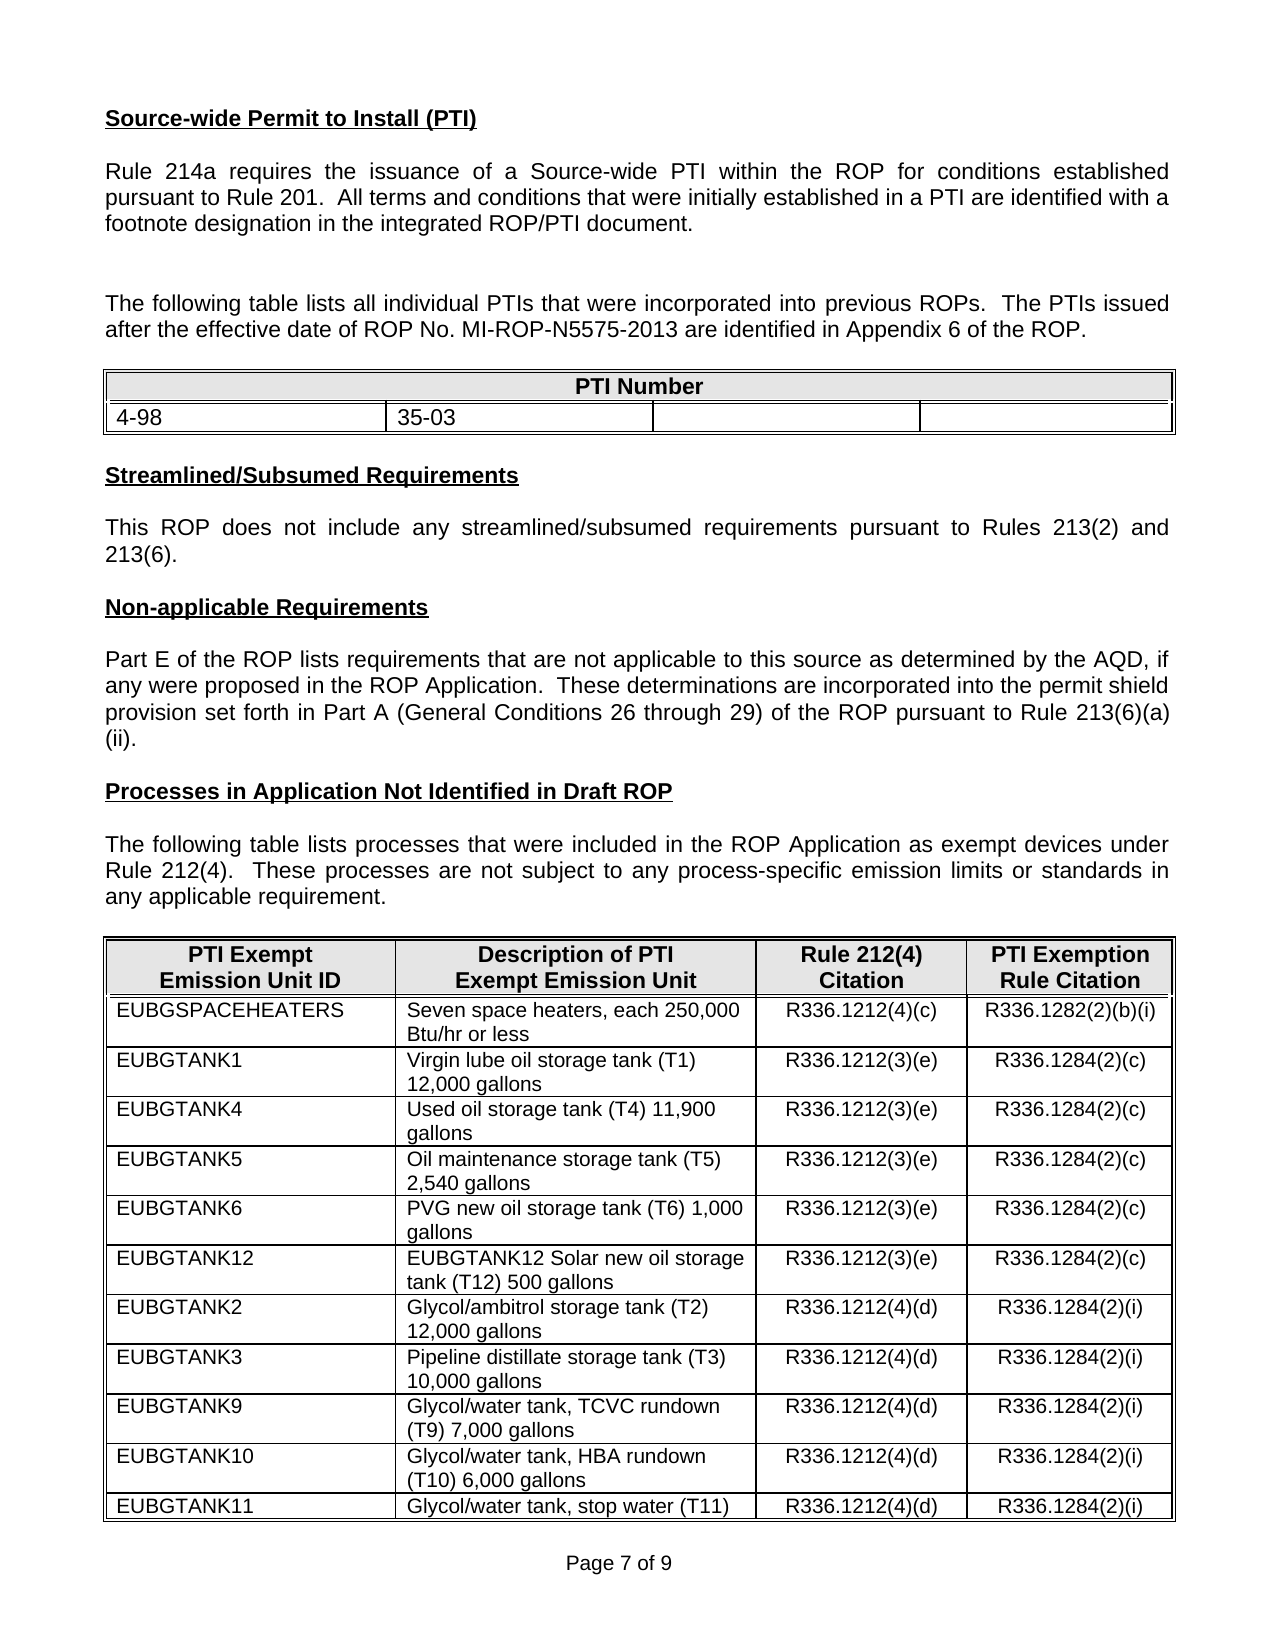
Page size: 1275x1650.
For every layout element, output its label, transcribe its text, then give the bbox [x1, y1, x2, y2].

table_cell R336.1284(2)(c) [968, 1097, 1171, 1145]
table_cell R336.1212(4)(c) [757, 998, 966, 1046]
table_cell R336.1284(2)(c) [968, 1048, 1171, 1096]
table_cell Seven space heaters, each 250,000 Btu/hr or less [396, 998, 755, 1046]
text Part E of the ROP lists requirements that are not applicable to this source as determined by the AQD, if any were proposed in the ROP Application. These determinations are incorporated into the permit shield provision set forth in Part A (General Conditions 26 through 29) of the ROP pursuant to Rule 213(6)(a)(ii). [105, 646, 1170, 752]
table_cell R336.1212(3)(e) [757, 1147, 966, 1194]
table_cell R336.1212(4)(d) [757, 1345, 966, 1393]
table_cell R336.1284(2)(i) [968, 1295, 1171, 1343]
table_cell R336.1212(3)(e) [757, 1196, 966, 1244]
table_cell EUBGTANK4 [107, 1097, 395, 1145]
text The following table lists processes that were included in the ROP Application as exempt devices under Rule 212(4). These processes are not subject to any process-specific emission limits or standards in any applicable requirement. [105, 831, 1170, 910]
table_cell R336.1212(3)(e) [757, 1097, 966, 1145]
table_cell PVG new oil storage tank (T6) 1,000 gallons [396, 1196, 755, 1244]
table_cell [654, 404, 919, 431]
table_cell R336.1284(2)(i) [968, 1345, 1171, 1393]
table_cell EUBGTANK2 [107, 1295, 395, 1343]
table_cell R336.1212(4)(d) [757, 1494, 966, 1517]
table_cell R336.1212(4)(d) [757, 1395, 966, 1442]
text This ROP does not include any streamlined/subsumed requirements pursuant to Rules 213(2) and 213(6). [105, 514, 1170, 567]
table_cell R336.1284(2)(c) [968, 1246, 1171, 1294]
table_cell EUBGSPACEHEATERS [105, 994, 395, 1046]
text The following table lists all individual PTIs that were incorporated into previous ROPs. The PTIs issued after the effective date of No. MI-ROP-N5575-2013 are identified in Appendix 6 of the . [105, 289, 1170, 342]
table_cell Glycol/water tank, HBA rundown (T10) 6,000 gallons [396, 1444, 755, 1492]
table_cell Oil maintenance storage tank (T5) 2,540 gallons [396, 1147, 755, 1194]
table_cell EUBGTANK6 [107, 1196, 395, 1244]
table_cell EUBGTANK10 [107, 1444, 395, 1492]
table_cell Pipeline distillate storage tank (T3) 10,000 gallons [396, 1345, 755, 1393]
table_cell Virgin lube oil storage tank (T1) 12,000 gallons [396, 1048, 755, 1096]
table_cell EUBGTANK9 [107, 1395, 395, 1442]
text Streamlined/Subsumed Requirements [105, 462, 1170, 488]
table_cell 4-98 [105, 400, 385, 431]
table_header PTI Number [107, 373, 1171, 399]
table_cell R336.1212(4)(d) [757, 1444, 966, 1492]
table_cell R336.1284(2)(i) [968, 1444, 1171, 1492]
table_cell EUBGTANK5 [107, 1147, 395, 1194]
table_cell R336.1212(4)(d) [757, 1295, 966, 1343]
table_header PTI Exempt Emission Unit ID [107, 941, 395, 993]
text Processes in Application Not Identified in Draft ROP [105, 778, 1170, 804]
table_cell EUBGTANK11 [107, 1494, 395, 1517]
table_cell R336.1212(3)(e) [757, 1048, 966, 1096]
table_cell EUBGTANK3 [107, 1345, 395, 1393]
text Source-wide Permit to Install (PTI) [105, 105, 1170, 131]
table_cell R336.1284(2)(i) [968, 1494, 1171, 1517]
table_header Rule 212(4) Citation [757, 941, 966, 993]
table_header Description of PTI Exempt Emission Unit [396, 941, 755, 993]
table_cell R336.1284(2)(c) [968, 1147, 1171, 1194]
table_cell R336.1284(2)(i) [968, 1395, 1171, 1442]
text Non-applicable Requirements [105, 593, 1170, 620]
table_cell Glycol/water tank, TCVC rundown (T9) 7,000 gallons [396, 1395, 755, 1442]
table_cell EUBGTANK12 [107, 1246, 395, 1294]
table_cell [396, 1494, 755, 1517]
table_cell Glycol/ambitrol storage tank (T2) 12,000 gallons [396, 1295, 755, 1343]
table_cell EUBGTANK1 [107, 1048, 395, 1096]
table_header PTI Exemption Rule Citation [967, 941, 1171, 993]
text Rule 214a requires the issuance of a Source-wide PTI within the ROP for conditions established pursuant to Rule 201. All terms and conditions that were initially established in a PTI are identified with a footnote designation in the integrated ROP/PTI document. [105, 158, 1170, 237]
table_cell [921, 400, 1174, 431]
table_cell R336.1284(2)(c) [968, 1196, 1171, 1244]
table_cell R336.1212(3)(e) [757, 1246, 966, 1294]
table_cell R336.1282(2)(b)(i) [968, 994, 1174, 1046]
table_cell Used oil storage tank (T4) 11,900 gallons [396, 1097, 755, 1145]
table_cell 35-03 [387, 404, 652, 431]
table_cell EUBGTANK12 Solar new oil storage tank (T12) 500 gallons [396, 1246, 755, 1294]
